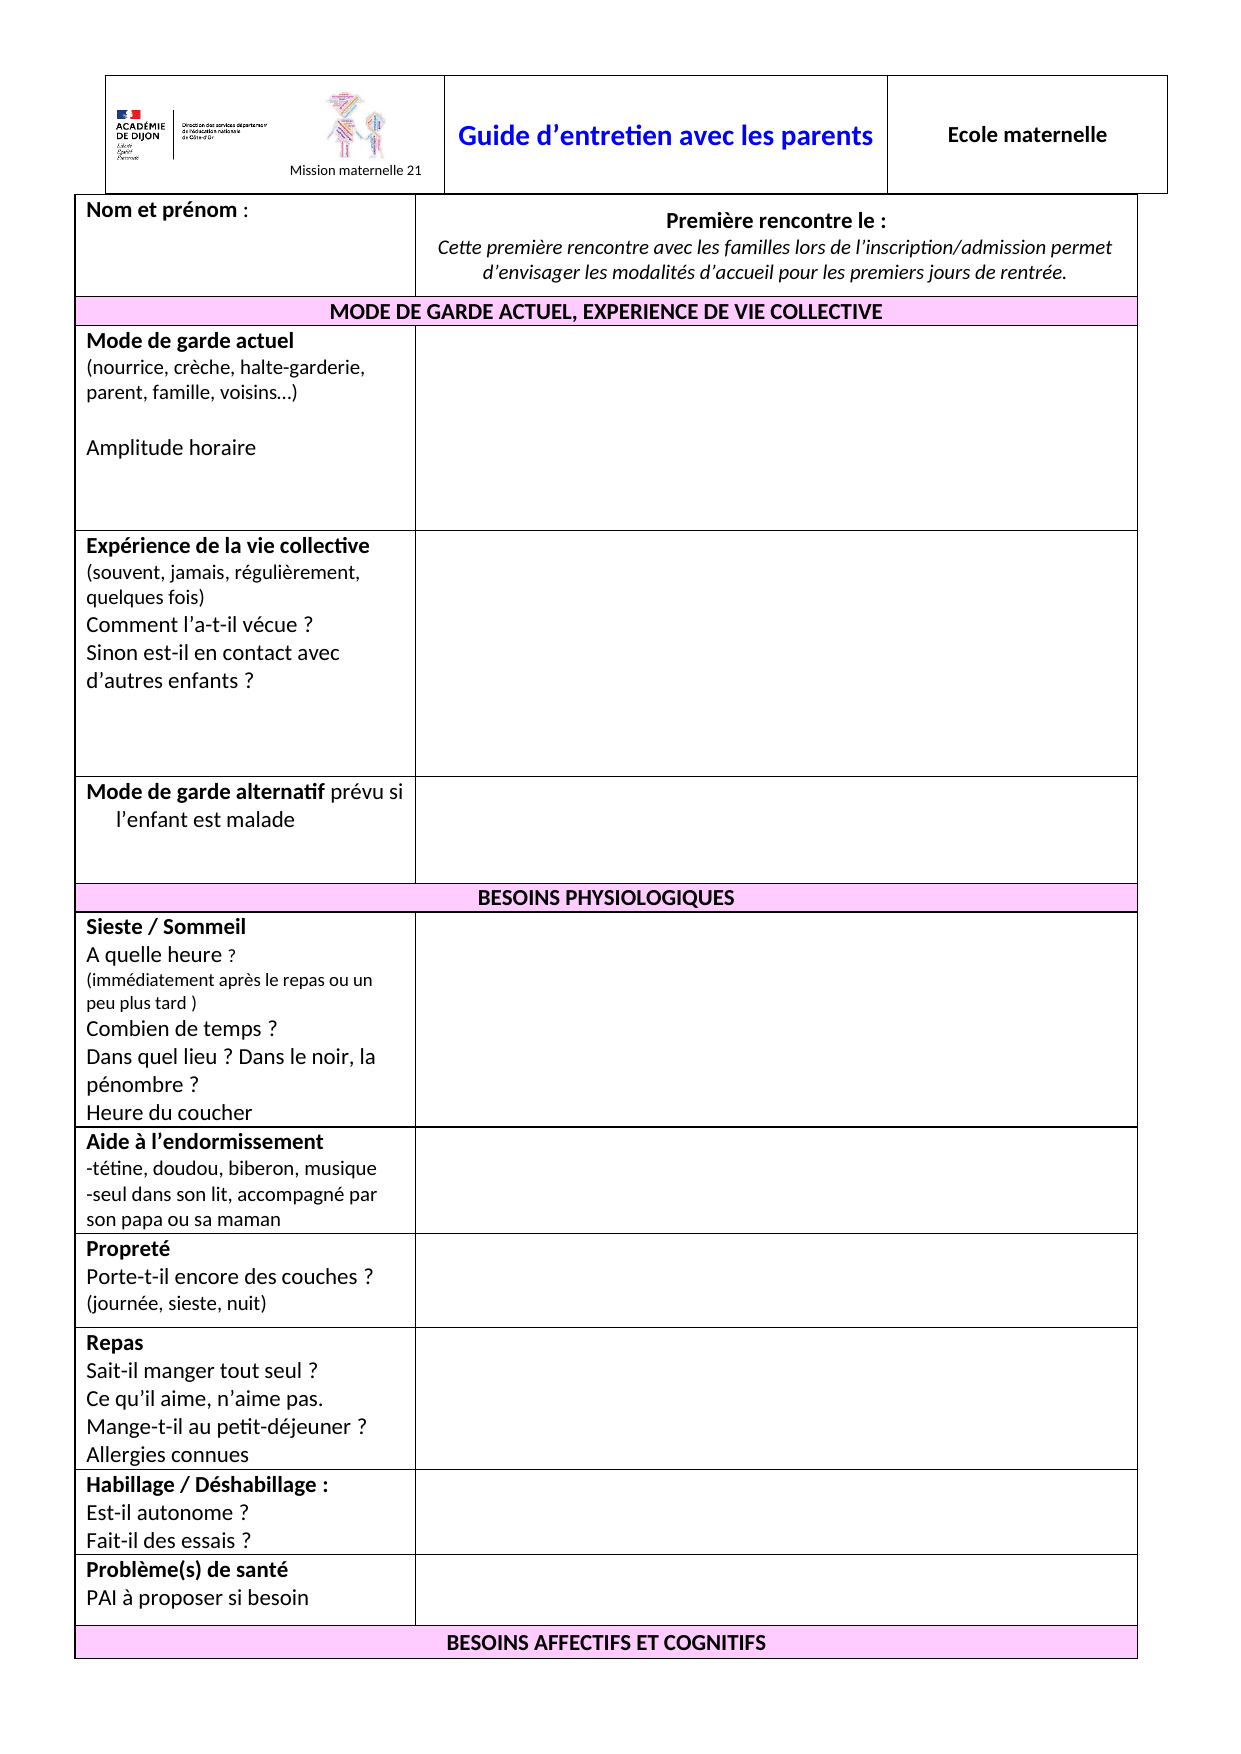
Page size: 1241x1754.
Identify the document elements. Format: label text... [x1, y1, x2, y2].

table_cell [416, 1328, 1137, 1469]
table_cell BESOINS PHYSIOLOGIQUES [76, 884, 1137, 911]
table_cell [416, 1128, 1137, 1233]
picture [108, 101, 267, 168]
table_header Première rencontre le : Cette première rencontre avec les familles lors de l’inscription/admission permet d’envisager les modalités d’accueil pour les premiers jours de rentrée. [416, 195, 1137, 296]
table_cell Mode de garde alternatif prévu si l’enfant est malade [76, 777, 415, 882]
table_cell [416, 1234, 1137, 1327]
table_header Nom et prénom : [76, 195, 415, 296]
table_cell Propreté Porte-t-il encore des couches ? (journée, sieste, nuit) [76, 1234, 415, 1327]
table_cell BESOINS AFFECTIFS ET COGNITIFS [76, 1626, 1137, 1658]
table_cell MODE DE GARDE ACTUEL, EXPERIENCE DE VIE COLLECTIVE [76, 297, 1137, 325]
table_header Guide d’entretien avec les parents [445, 76, 887, 193]
table_cell [416, 531, 1137, 776]
table_header Ecole maternelle [888, 76, 1167, 193]
table_cell [416, 777, 1137, 882]
table_cell Problème(s) de santé PAI à proposer si besoin [76, 1555, 415, 1625]
table_cell [416, 1470, 1137, 1554]
table_header [106, 76, 267, 193]
picture [322, 90, 389, 161]
table_cell [416, 913, 1137, 1126]
table_cell Aide à l’endormissement -tétine, doudou, biberon, musique -seul dans son lit, accompagné par son papa ou sa maman [76, 1128, 415, 1233]
table_cell [416, 326, 1137, 530]
table_cell Sieste / Sommeil A quelle heure ? (immédiatement après le repas ou un peu plus tard ) Combien de temps ? Dans quel lieu ? Dans le noir, la pénombre ? Heure du coucher [76, 913, 415, 1126]
table_cell Habillage / Déshabillage : Est-il autonome ? Fait-il des essais ? [76, 1470, 415, 1554]
table_cell [416, 1555, 1137, 1625]
table_header Mission maternelle 21 [267, 76, 444, 193]
table_cell Repas Sait-il manger tout seul ? Ce qu’il aime, n’aime pas. Mange-t-il au petit-déjeuner ? Allergies connues [76, 1328, 415, 1469]
table_cell Expérience de la vie collective (souvent, jamais, régulièrement, quelques fois) Comment l’a-t-il vécue ? Sinon est-il en contact avec d’autres enfants ? [76, 531, 415, 776]
table_cell Mode de garde actuel (nourrice, crèche, halte-garderie, parent, famille, voisins…) Amplitude horaire [76, 326, 415, 530]
